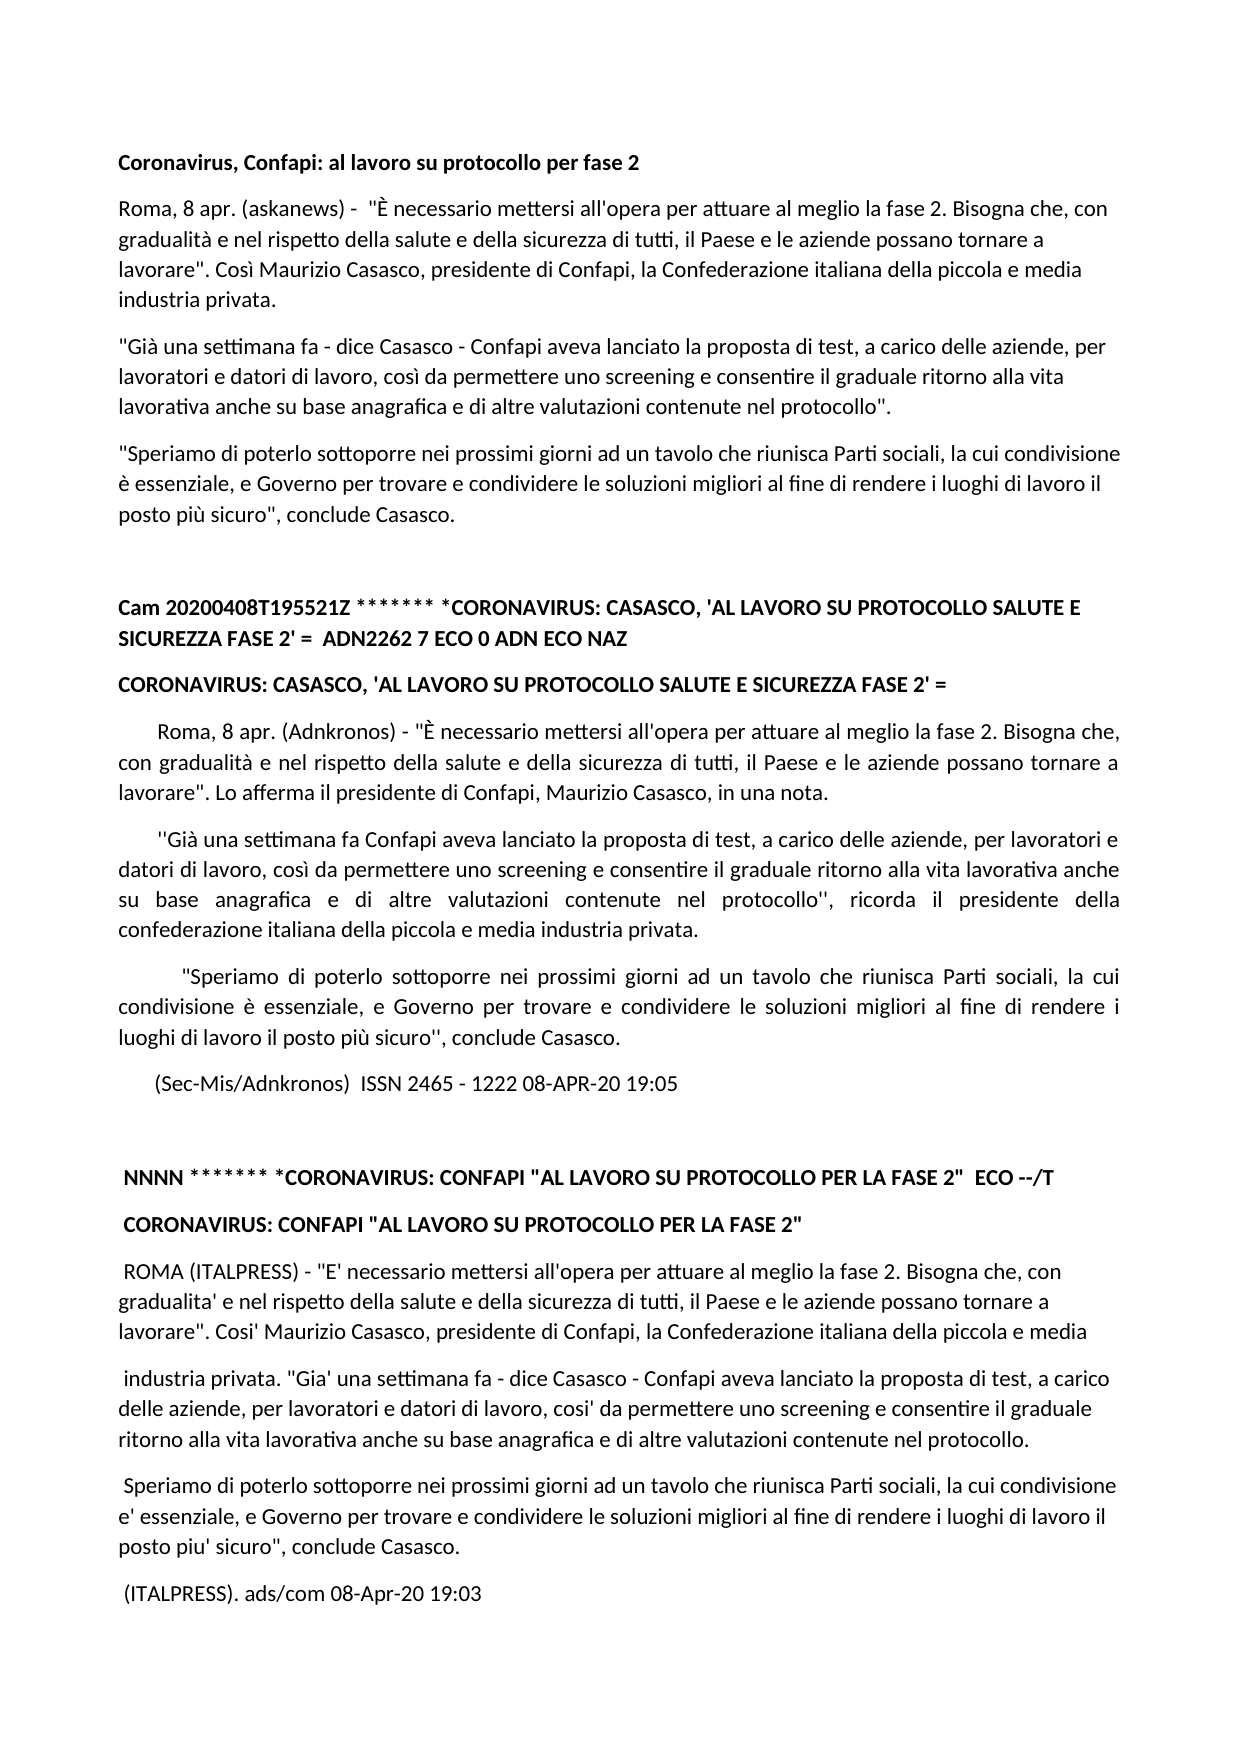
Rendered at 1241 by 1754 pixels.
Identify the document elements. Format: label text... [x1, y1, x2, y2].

text Roma, 8 apr. (askanews) - "È necessario mettersi all'opera per attuare al meglio la fase 2. Bisogna che, con gradualità e nel rispetto della salute e della sicurezza di tutti, il Paese e le aziende possano tornare a lavorare". Così Maurizio Casasco, presidente di Confapi, la Confederazione italiana della piccola e media industria privata. [118, 194, 1122, 313]
text Roma, 8 apr. (Adnkronos) - "È necessario mettersi all'opera per attuare al meglio la fase 2. Bisogna che, con gradualità e nel rispetto della salute e della sicurezza di tutti, il Paese e le aziende possano tornare a lavorare". Lo afferma il presidente di Confapi, Maurizio Casasco, in una nota. [118, 717, 1122, 806]
text ''Già una settimana fa Confapi aveva lanciato la proposta di test, a carico delle aziende, per lavoratori e datori di lavoro, così da permettere uno screening e consentire il graduale ritorno alla vita lavorativa anche su base anagrafica e di altre valutazioni contenute nel protocollo'', ricorda il presidente della confederazione italiana della piccola e media industria privata. [118, 825, 1122, 943]
text industria privata. "Gia' una settimana fa - dice Casasco - Confapi aveva lanciato la proposta di test, a carico delle aziende, per lavoratori e datori di lavoro, cosi' da permettere uno screening e consentire il graduale ritorno alla vita lavorativa anche su base anagrafica e di altre valutazioni contenute nel protocollo. [118, 1364, 1122, 1453]
text CORONAVIRUS: CONFAPI "AL LAVORO SU PROTOCOLLO PER LA FASE 2" [118, 1210, 1122, 1238]
text "Speriamo di poterlo sottoporre nei prossimi giorni ad un tavolo che riunisca Parti sociali, la cui condivisione è essenziale, e Governo per trovare e condividere le soluzioni migliori al fine di rendere i luoghi di lavoro il posto più sicuro'', conclude Casasco. [118, 962, 1122, 1051]
text CORONAVIRUS: CASASCO, 'AL LAVORO SU PROTOCOLLO SALUTE E SICUREZZA FASE 2' = [118, 671, 1122, 698]
text Cam 20200408T195521Z ******* *CORONAVIRUS: CASASCO, 'AL LAVORO SU PROTOCOLLO SALUTE E SICUREZZA FASE 2' = ADN2262 7 ECO 0 ADN ECO NAZ [118, 593, 1122, 652]
text ROMA (ITALPRESS) - "E' necessario mettersi all'opera per attuare al meglio la fase 2. Bisogna che, con gradualita' e nel rispetto della salute e della sicurezza di tutti, il Paese e le aziende possano tornare a lavorare". Cosi' Maurizio Casasco, presidente di Confapi, la Confederazione italiana della piccola e media [118, 1257, 1122, 1345]
text (Sec-Mis/Adnkronos) ISSN 2465 - 1222 08-APR-20 19:05 [118, 1069, 1122, 1097]
text Coronavirus, Confapi: al lavoro su protocollo per fase 2 [118, 148, 1122, 176]
text "Speriamo di poterlo sottoporre nei prossimi giorni ad un tavolo che riunisca Parti sociali, la cui condivisione è essenziale, e Governo per trovare e condividere le soluzioni migliori al fine di rendere i luoghi di lavoro il posto più sicuro", conclude Casasco. [118, 439, 1122, 528]
text (ITALPRESS). ads/com 08-Apr-20 19:03 [118, 1579, 1122, 1607]
text Speriamo di poterlo sottoporre nei prossimi giorni ad un tavolo che riunisca Parti sociali, la cui condivisione e' essenziale, e Governo per trovare e condividere le soluzioni migliori al fine di rendere i luoghi di lavoro il posto piu' sicuro", conclude Casasco. [118, 1472, 1122, 1560]
text NNNN ******* *CORONAVIRUS: CONFAPI "AL LAVORO SU PROTOCOLLO PER LA FASE 2" ECO --/T [118, 1163, 1122, 1191]
text "Già una settimana fa - dice Casasco - Confapi aveva lanciato la proposta di test, a carico delle aziende, per lavoratori e datori di lavoro, così da permettere uno screening e consentire il graduale ritorno alla vita lavorativa anche su base anagrafica e di altre valutazioni contenute nel protocollo". [118, 332, 1122, 420]
